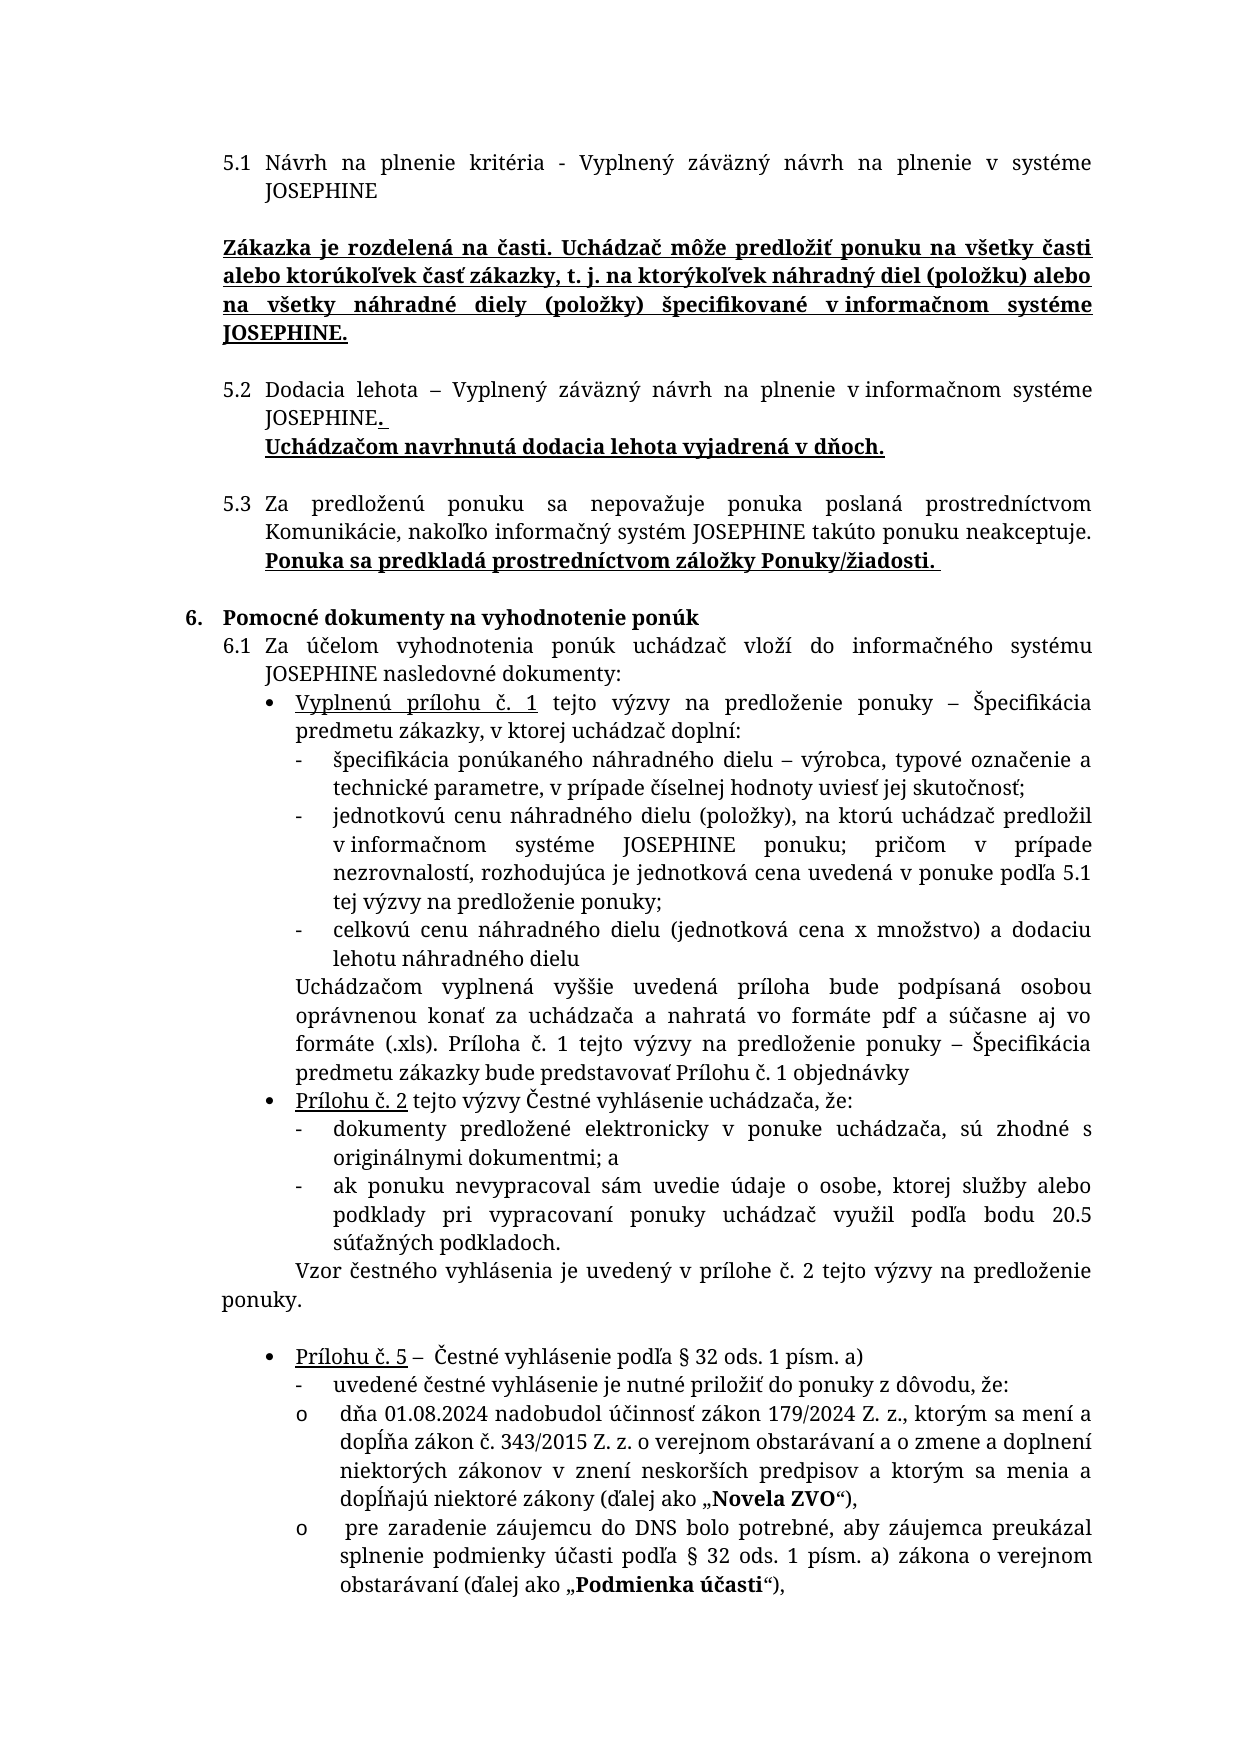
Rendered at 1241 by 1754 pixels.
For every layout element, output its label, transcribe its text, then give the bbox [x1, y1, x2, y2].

list Pomocné dokumenty na vyhodnotenie ponúk [185, 603, 1093, 631]
list jednotkovú cenu náhradného dielu (položky), na ktorú uchádzač predložil v informačnom systéme JOSEPHINE ponuku; pričom v prípade nezrovnalostí, rozhodujúca je jednotková cena uvedená v ponuke podľa 5.1 tej výzvy na predloženie ponuky; [295, 802, 1093, 915]
list ak ponuku nevypracoval sám uvedie údaje o osobe, ktorej služby alebo podklady pri vypracovaní ponuky uchádzač využil podľa bodu 20.5 súťažných podkladoch. [295, 1171, 1093, 1257]
list Prílohu č. 2 tejto výzvy Čestné vyhlásenie uchádzača, že: [266, 1086, 1093, 1114]
list uvedené čestné vyhlásenie je nutné priložiť do ponuky z dôvodu, že: [295, 1370, 1093, 1399]
list Uchádzačom navrhnutá dodacia lehota vyjadrená v dňoch. [265, 432, 1093, 460]
list celkovú cenu náhradného dielu (jednotková cena x množstvo) a dodaciu lehotu náhradného dielu [295, 915, 1093, 972]
list špecifikácia ponúkaného náhradného dielu – výrobca, typové označenie a technické parametre, v prípade číselnej hodnoty uviesť jej skutočnosť; [295, 745, 1093, 802]
list Zákazka je rozdelená na časti. Uchádzač môže predložiť ponuku na všetky časti alebo ktorúkoľvek časť zákazky, t. j. na ktorýkoľvek náhradný diel (položku) alebo na všetky náhradné diely (položky) špecifikované v informačnom systéme JOSEPHINE. [223, 233, 1093, 257]
list Zákazka je rozdelená na časti. Uchádzač môže predložiť ponuku na všetky časti alebo ktorúkoľvek časť zákazky, t. j. na ktorýkoľvek náhradný diel (položku) alebo na všetky náhradné diely (položky) špecifikované v informačnom systéme JOSEPHINE. [223, 315, 1093, 347]
list Vyplnenú prílohu č. 1 tejto výzvy na predloženie ponuky – Špecifikácia predmetu zákazky, v ktorej uchádzač doplní: [266, 688, 1093, 745]
list Prílohu č. 5 – Čestné vyhlásenie podľa § 32 ods. 1 písm. a) [266, 1342, 1093, 1370]
list pre zaradenie záujemcu do DNS bolo potrebné, aby záujemca preukázal splnenie podmienky účasti podľa § 32 ods. 1 písm. a) zákona o verejnom obstarávaní (ďalej ako „Podmienka účasti“), [295, 1513, 1093, 1598]
list Za účelom vyhodnotenia ponúk uchádzač vloží do informačného systému JOSEPHINE nasledovné dokumenty: [223, 631, 1093, 688]
list Zákazka je rozdelená na časti. Uchádzač môže predložiť ponuku na všetky časti alebo ktorúkoľvek časť zákazky, t. j. na ktorýkoľvek náhradný diel (položku) alebo na všetky náhradné diely (položky) špecifikované v informačnom systéme JOSEPHINE. [223, 258, 1093, 314]
list dňa 01.08.2024 nadobudol účinnosť zákon 179/2024 Z. z., ktorým sa mení a dopĺňa zákon č. 343/2015 Z. z. o verejnom obstarávaní a o zmene a doplnení niektorých zákonov v znení neskorších predpisov a ktorým sa menia a dopĺňajú niektoré zákony (ďalej ako „Novela ZVO“), [295, 1399, 1093, 1513]
text Uchádzačom vyplnená vyššie uvedená príloha bude podpísaná osobou oprávnenou konať za uchádzača a nahratá vo formáte pdf a súčasne aj vo formáte (.xls). Príloha č. 1 tejto výzvy na predloženie ponuky – Špecifikácia predmetu zákazky bude predstavovať Prílohu č. 1 objednávky [295, 972, 1093, 1086]
text Vzor čestného vyhlásenia je uvedený v prílohe č. 2 tejto výzvy na predloženie ponuky. [221, 1257, 1093, 1313]
list Za predloženú ponuku sa nepovažuje ponuka poslaná prostredníctvom Komunikácie, nakoľko informačný systém JOSEPHINE takúto ponuku neakceptuje. Ponuka sa predkladá prostredníctvom záložky Ponuky/žiadosti. [223, 489, 1093, 574]
list Návrh na plnenie kritéria - Vyplnený záväzný návrh na plnenie v systéme JOSEPHINE [223, 148, 1093, 204]
list Dodacia lehota – Vyplnený záväzný návrh na plnenie v informačnom systéme JOSEPHINE. [223, 375, 1093, 432]
list dokumenty predložené elektronicky v ponuke uchádzača, sú zhodné s originálnymi dokumentmi; a [295, 1114, 1093, 1171]
